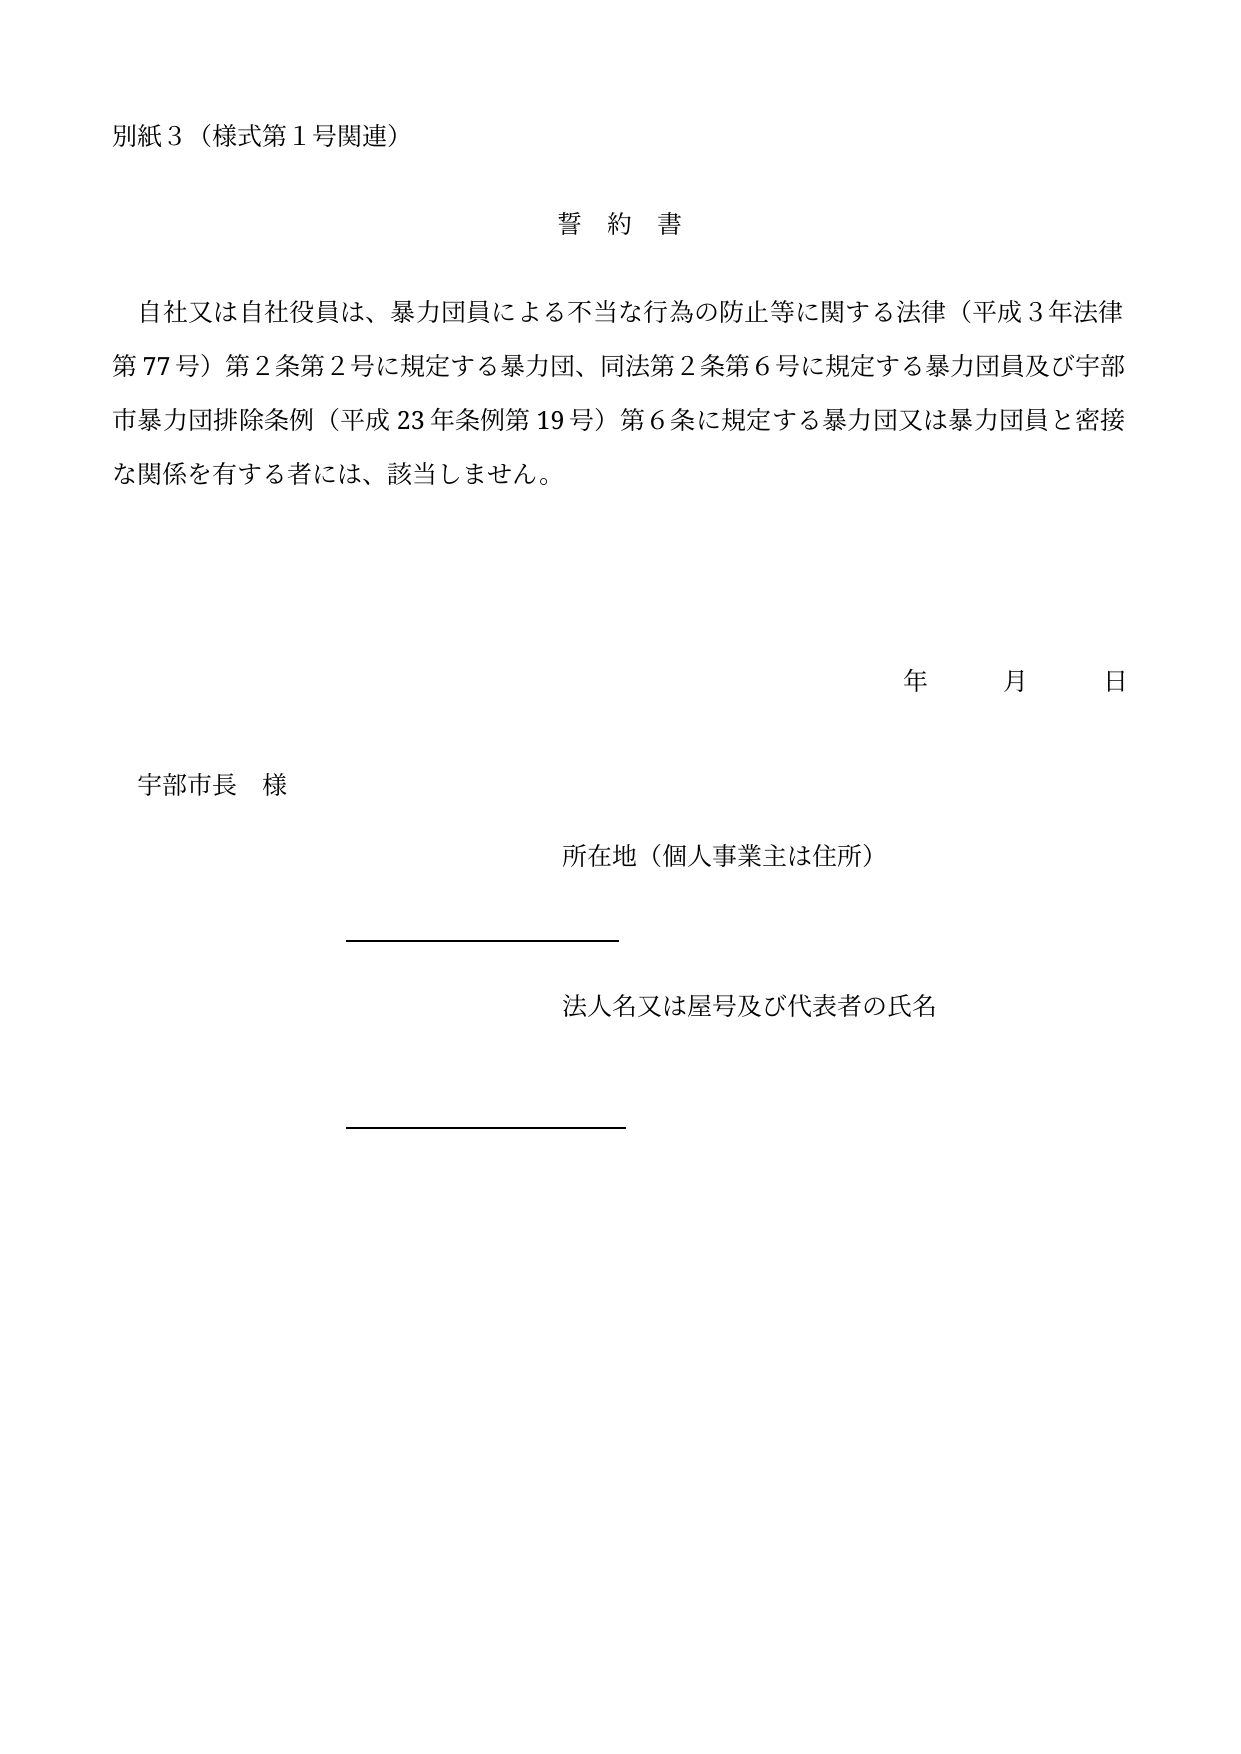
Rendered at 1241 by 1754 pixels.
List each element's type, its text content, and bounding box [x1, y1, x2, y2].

text 法人名又は屋号及び代表者の氏名 [112, 986, 1128, 1023]
text 自社又は自社役員は、暴力団員による不当な行為の防止等に関する法律（平成３年法律第77号）第２条第２号に規定する暴力団、同法第２条第６号に規定する暴力団員及び宇部市暴力団排除条例（平成23年条例第19号）第６条に規定する暴力団又は暴力団員と密接な関係を有する者には、該当しません。 [112, 293, 1128, 490]
text 誓 約 書 [112, 204, 1128, 242]
text 宇部市長 様 [112, 766, 1128, 801]
text 別紙３（様式第１号関連） [112, 116, 1128, 153]
text 年 月 日 [112, 661, 1128, 697]
text 所在地（個人事業主は住所） [112, 836, 1128, 873]
